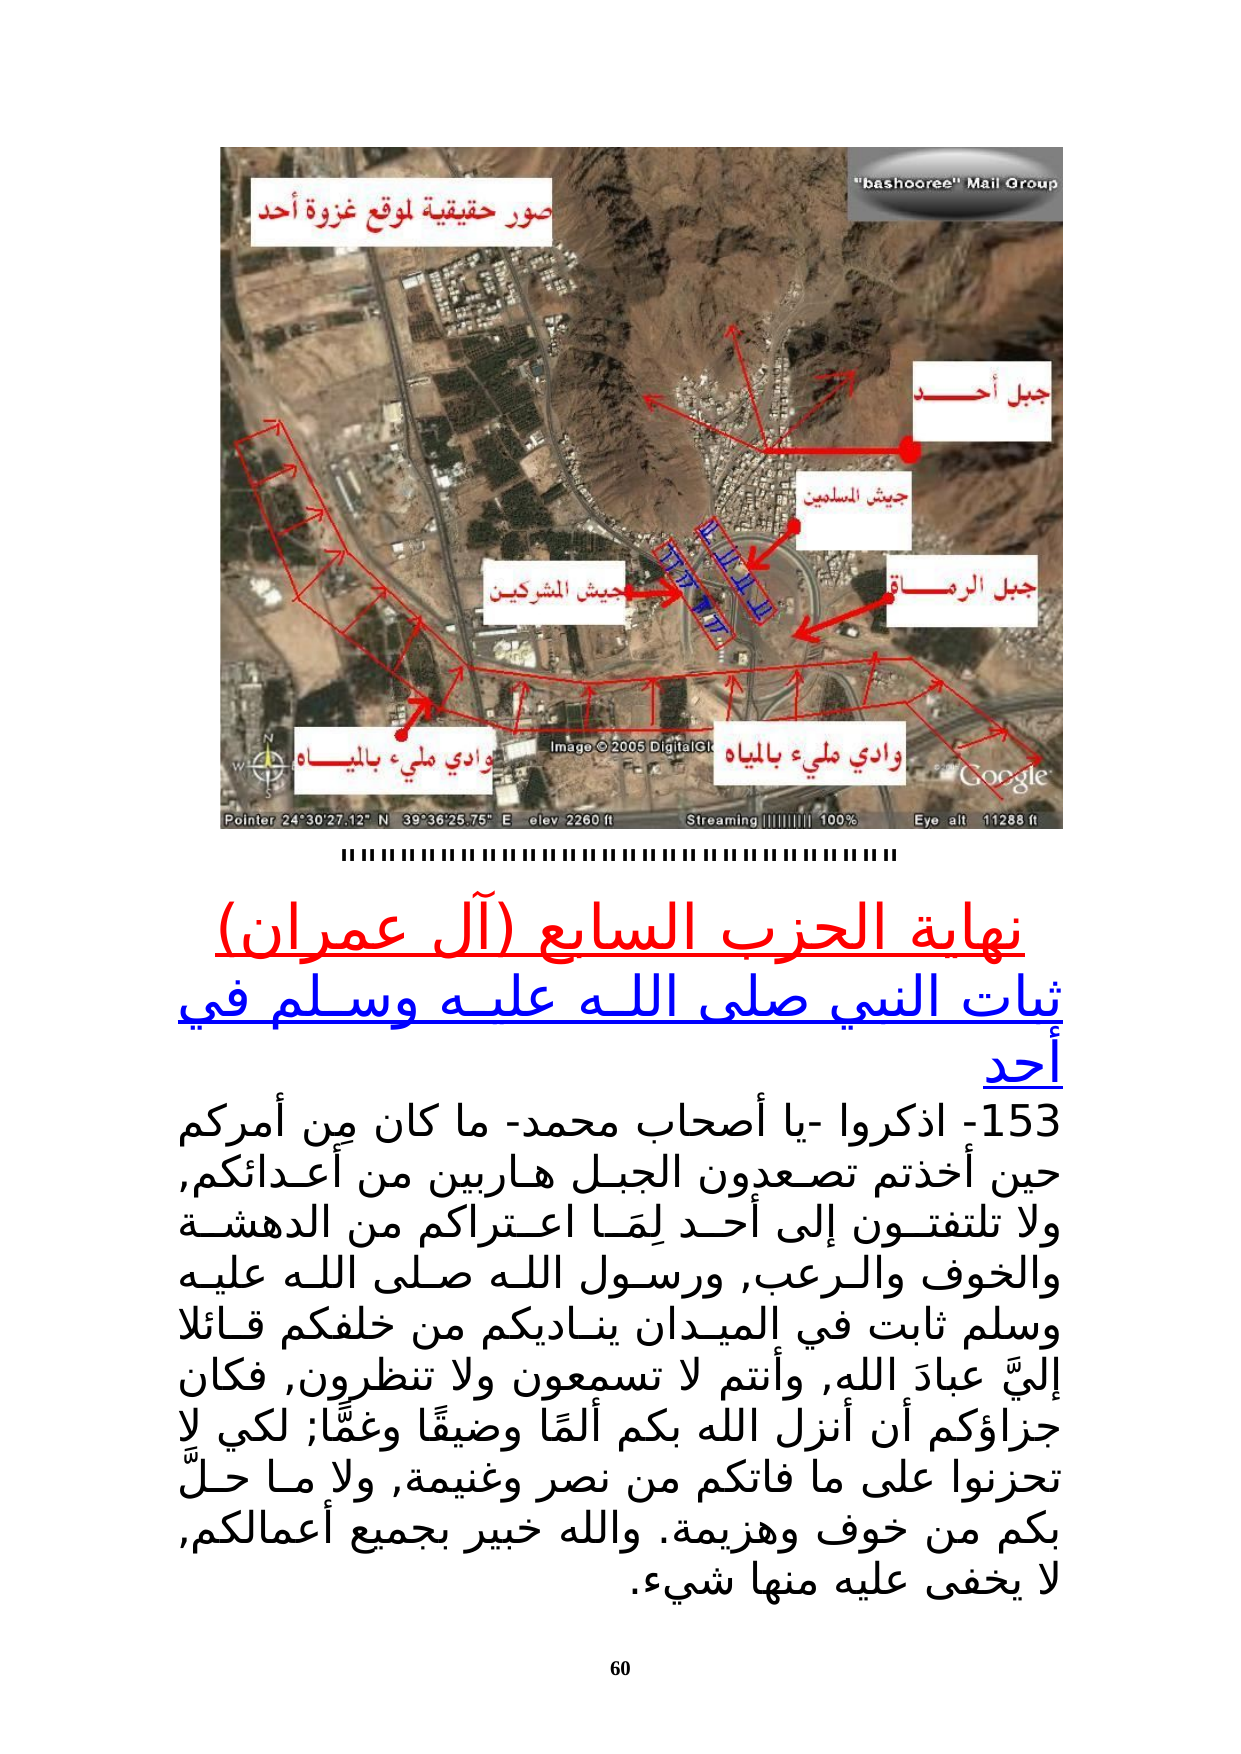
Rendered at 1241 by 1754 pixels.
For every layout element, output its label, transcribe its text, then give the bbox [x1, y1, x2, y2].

text ثبات النبي صلى الله عليه وسلم في أحد [177, 964, 1063, 1020]
text ثبات النبي صلى الله عليه وسلم في أحد [177, 1021, 1063, 1095]
text نهاية الحزب السابع (آل عمران) [177, 892, 1063, 964]
text 153- اذكروا -يا أصحاب محمد- ما كان مِن أمركم حين أخذتم تصعدون الجبل هاربين من أعدائكم, ولا تلتفتون إلى أحد لِمَا اعتراكم من الدهشة والخوف والرعب, ورسول الله صلى الله عليه وسلم ثابت في الميدان يناديكم من خلفكم قائلا إليَّ عبادَ الله, وأنتم لا تسمعون ولا تنظرون, فكان جزاؤكم أن أنزل الله بكم ألمًا وضيقًا وغمًّا; لكي لا تحزنوا على ما فاتكم من نصر وغنيمة, ولا ما حلَّ بكم من خوف وهزيمة. والله خبير بجميع أعمالكم, لا يخفى عليه منها شيء. [177, 1095, 1063, 1605]
picture [220, 147, 1063, 829]
text """""""""""""""""""""""""""" [177, 841, 1063, 892]
